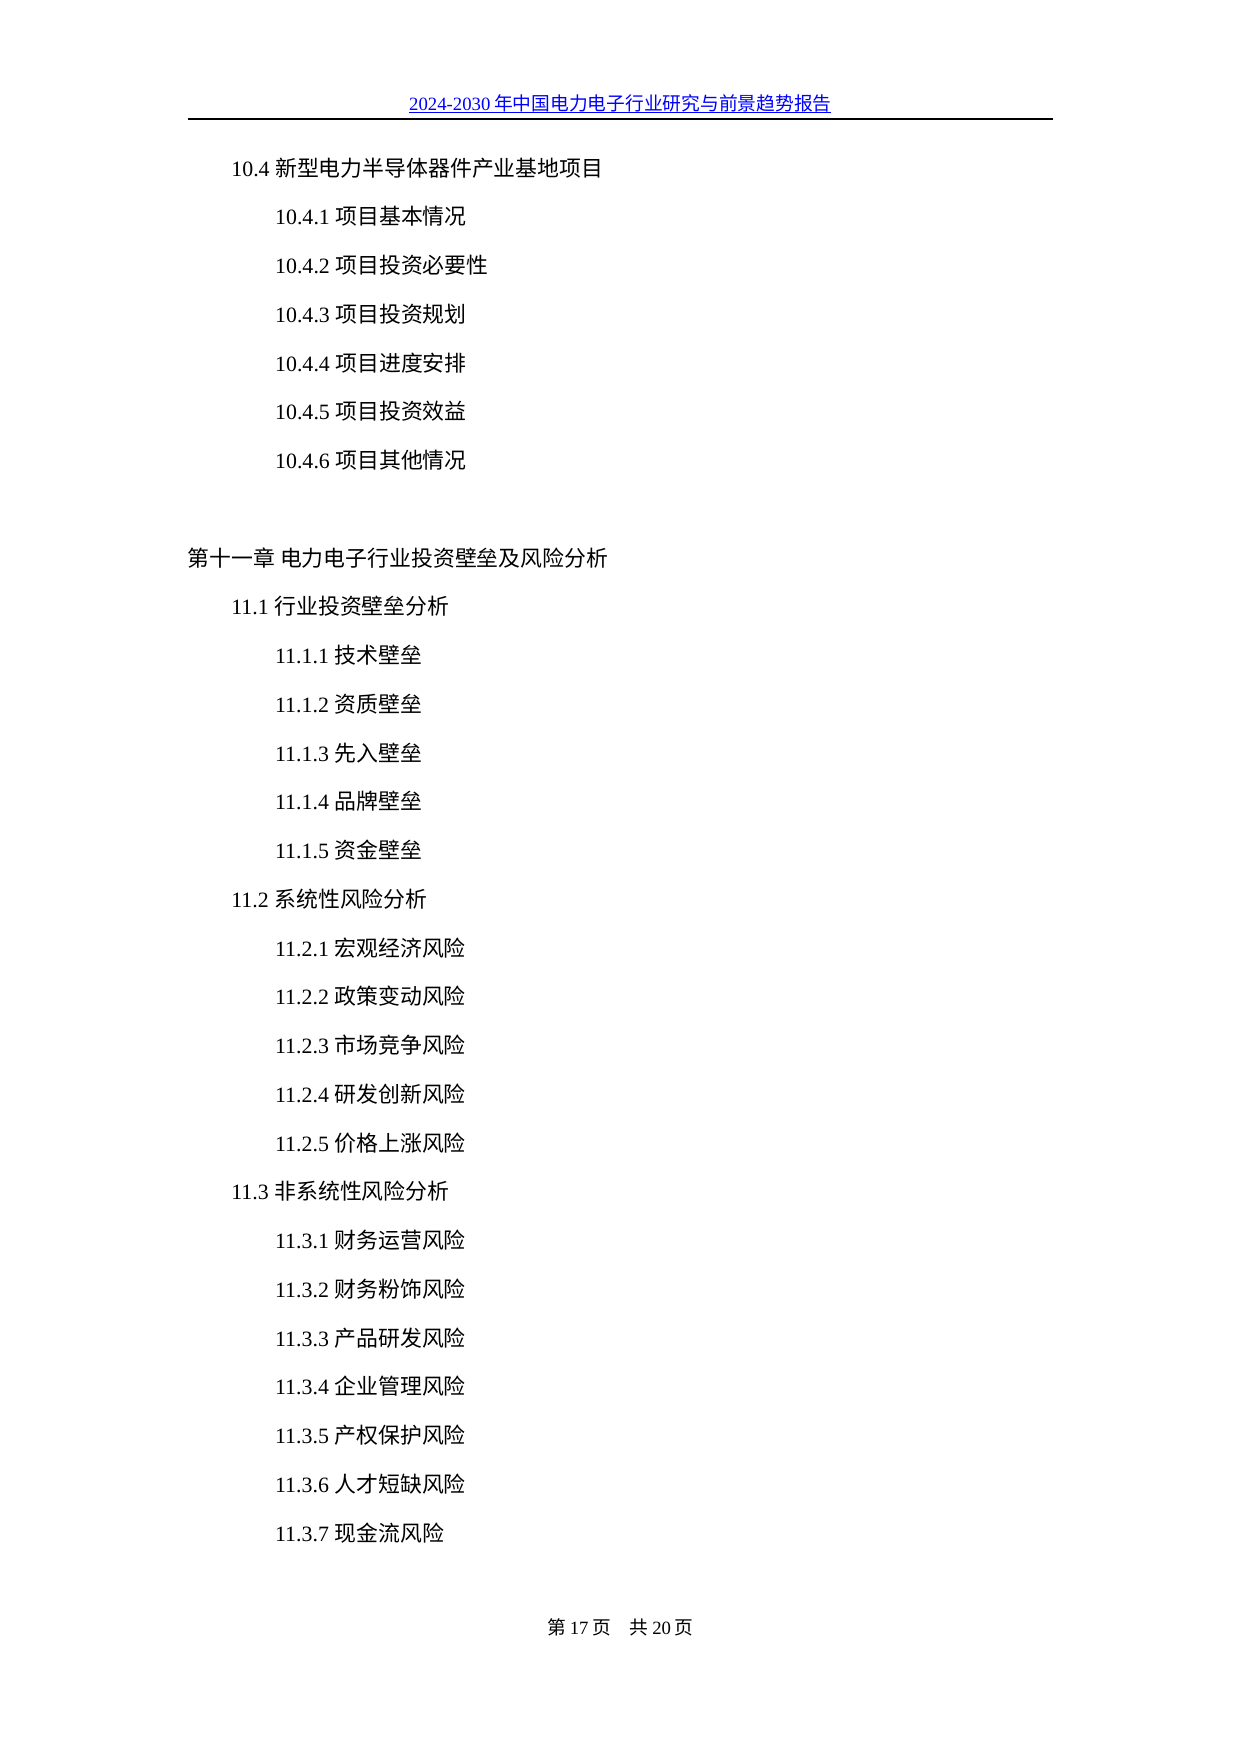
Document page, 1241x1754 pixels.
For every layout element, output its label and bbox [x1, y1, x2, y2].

text [187, 150, 1053, 1548]
